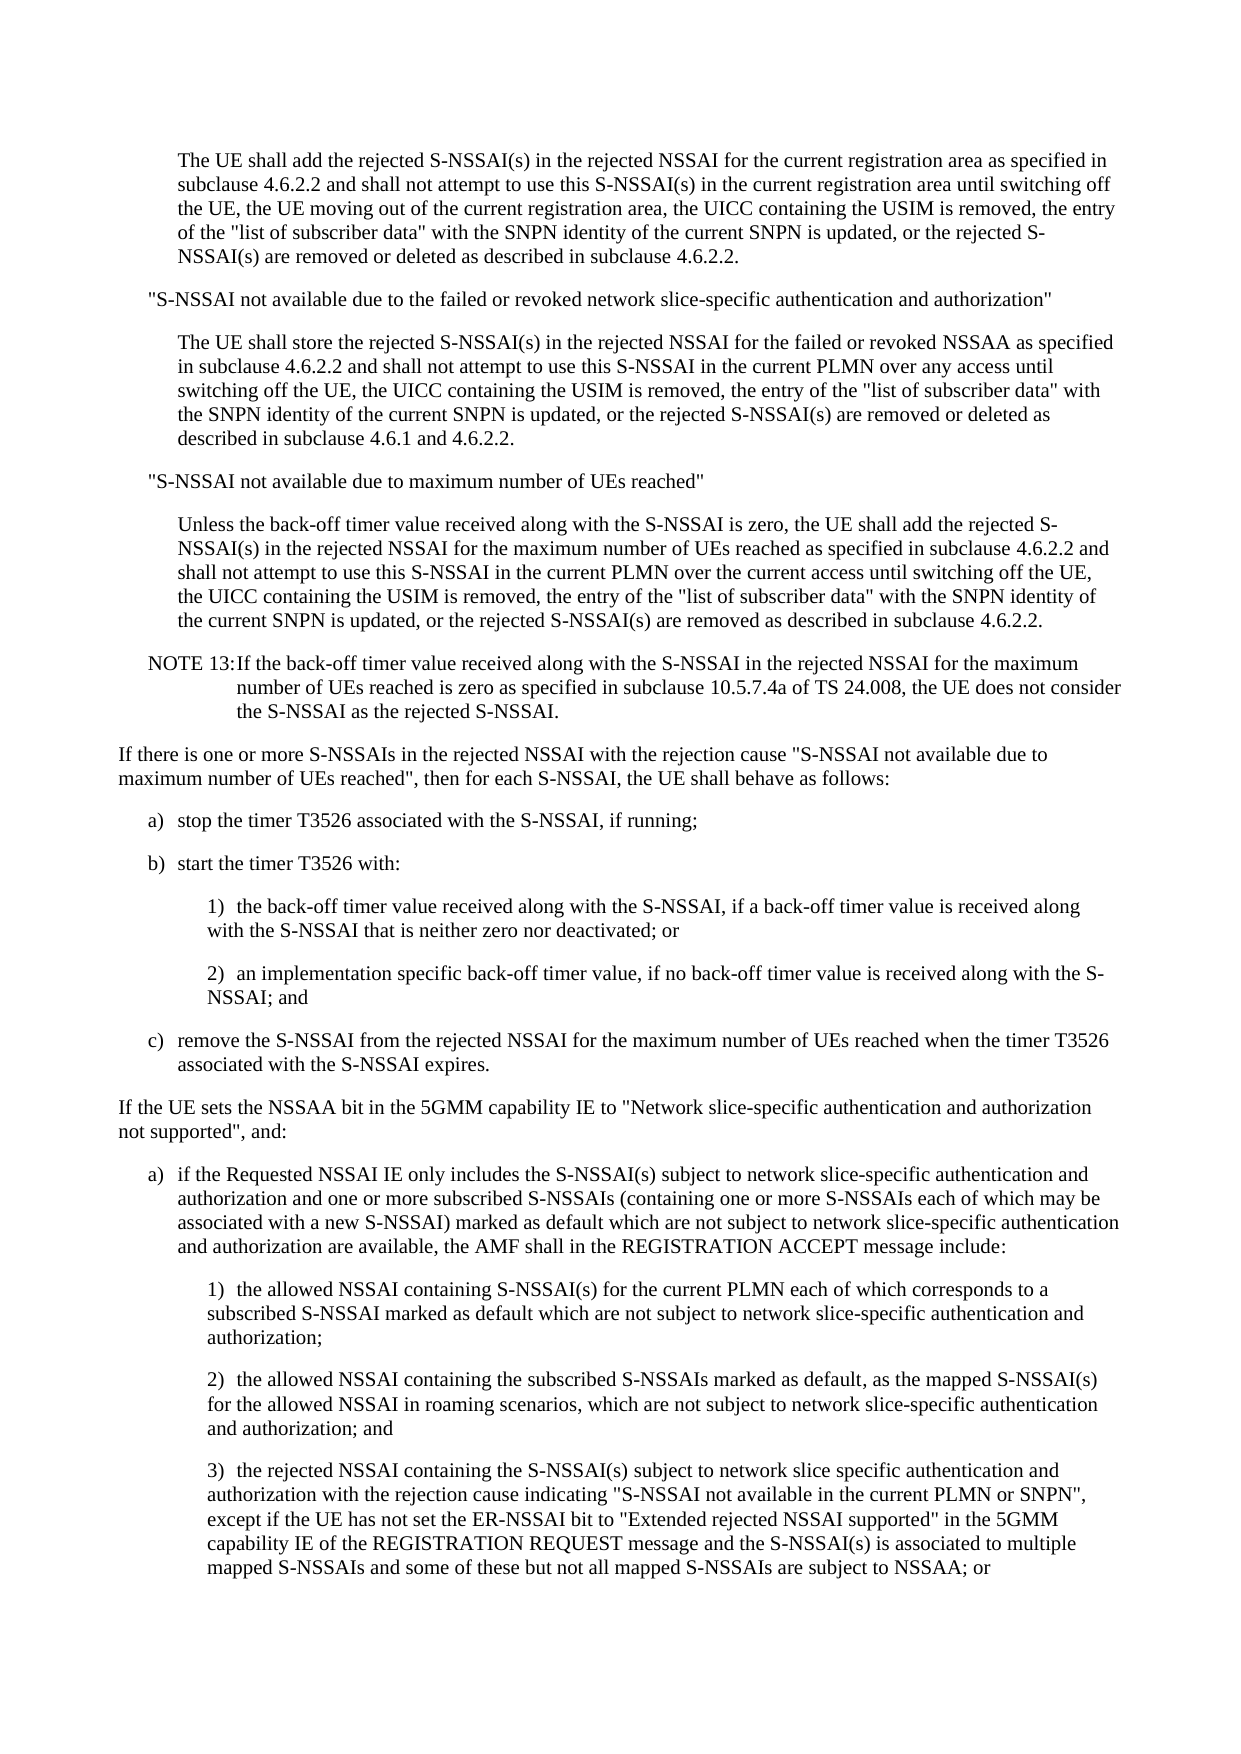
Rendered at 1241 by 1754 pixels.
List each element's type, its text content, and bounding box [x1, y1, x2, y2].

text The UE shall store the rejected S-NSSAI(s) in the rejected NSSAI for the failed or revoked NSSAA as specified in subclause 4.6.2.2 and shall not attempt to use this S-NSSAI in the current PLMN over any access until switching off the UE, the UICC containing the USIM is removed, the entry of the "list of subscriber data" with the SNPN identity of the current SNPN is updated, or the rejected S-NSSAI(s) are removed or deleted as described in subclause 4.6.1 and 4.6.2.2. [148, 329, 1122, 450]
text NOTE 13: If the back-off timer value received along with the S-NSSAI in the rejected NSSAI for the maximum number of UEs reached is zero as specified in subclause 10.5.7.4a of TS 24.008, the UE does not consider the S-NSSAI as the rejected S-NSSAI. [148, 651, 1122, 723]
text 2) the allowed NSSAI containing the subscribed S-NSSAIs marked as default, as the mapped S-NSSAI(s) for the allowed NSSAI in roaming scenarios, which are not subject to network slice-specific authentication and authorization; and [207, 1367, 1122, 1439]
text a) stop the timer T3526 associated with the S-NSSAI, if running; [148, 808, 1122, 832]
text "S-NSSAI not available due to maximum number of UEs reached" [148, 469, 1122, 493]
text b) start the timer T3526 with: [148, 851, 1122, 875]
text c) remove the S-NSSAI from the rejected NSSAI for the maximum number of UEs reached when the timer T3526 associated with the S-NSSAI expires. [148, 1028, 1122, 1076]
text "S-NSSAI not available due to the failed or revoked network slice-specific authentication and authorization" [148, 287, 1122, 311]
text a) if the Requested NSSAI IE only includes the S-NSSAI(s) subject to network slice-specific authentication and authorization and one or more subscribed S-NSSAIs (containing one or more S-NSSAIs each of which may be associated with a new S-NSSAI) marked as default which are not subject to network slice-specific authentication and authorization are available, the AMF shall in the REGISTRATION ACCEPT message include: [148, 1161, 1122, 1258]
text If there is one or more S-NSSAIs in the rejected NSSAI with the rejection cause "S-NSSAI not available due to maximum number of UEs reached", then for each S-NSSAI, the UE shall behave as follows: [118, 741, 1122, 789]
text 1) the allowed NSSAI containing S-NSSAI(s) for the current PLMN each of which corresponds to a subscribed S-NSSAI marked as default which are not subject to network slice-specific authentication and authorization; [207, 1276, 1122, 1349]
text 2) an implementation specific back-off timer value, if no back-off timer value is received along with the S-NSSAI; and [207, 961, 1122, 1009]
text 3) the rejected NSSAI containing the S-NSSAI(s) subject to network slice specific authentication and authorization with the rejection cause indicating "S-NSSAI not available in the current PLMN or SNPN", except if the UE has not set the ER-NSSAI bit to "Extended rejected NSSAI supported" in the 5GMM capability IE of the REGISTRATION REQUEST message and the S-NSSAI(s) is associated to multiple mapped S-NSSAIs and some of these but not all mapped S-NSSAIs are subject to NSSAA; or [207, 1458, 1122, 1579]
text The UE shall add the rejected S-NSSAI(s) in the rejected NSSAI for the current registration area as specified in subclause 4.6.2.2 and shall not attempt to use this S-NSSAI(s) in the current registration area until switching off the UE, the UE moving out of the current registration area, the UICC containing the USIM is removed, the entry of the "list of subscriber data" with the SNPN identity of the current SNPN is updated, or the rejected S-NSSAI(s) are removed or deleted as described in subclause 4.6.2.2. [148, 148, 1122, 268]
text 1) the back-off timer value received along with the S-NSSAI, if a back-off timer value is received along with the S-NSSAI that is neither zero nor deactivated; or [207, 894, 1122, 942]
text If the UE sets the NSSAA bit in the 5GMM capability IE to "Network slice-specific authentication and authorization not supported", and: [118, 1094, 1122, 1143]
text Unless the back-off timer value received along with the S-NSSAI is zero, the UE shall add the rejected S-NSSAI(s) in the rejected NSSAI for the maximum number of UEs reached as specified in subclause 4.6.2.2 and shall not attempt to use this S-NSSAI in the current PLMN over the current access until switching off the UE, the UICC containing the USIM is removed, the entry of the "list of subscriber data" with the SNPN identity of the current SNPN is updated, or the rejected S-NSSAI(s) are removed as described in subclause 4.6.2.2. [148, 511, 1122, 632]
